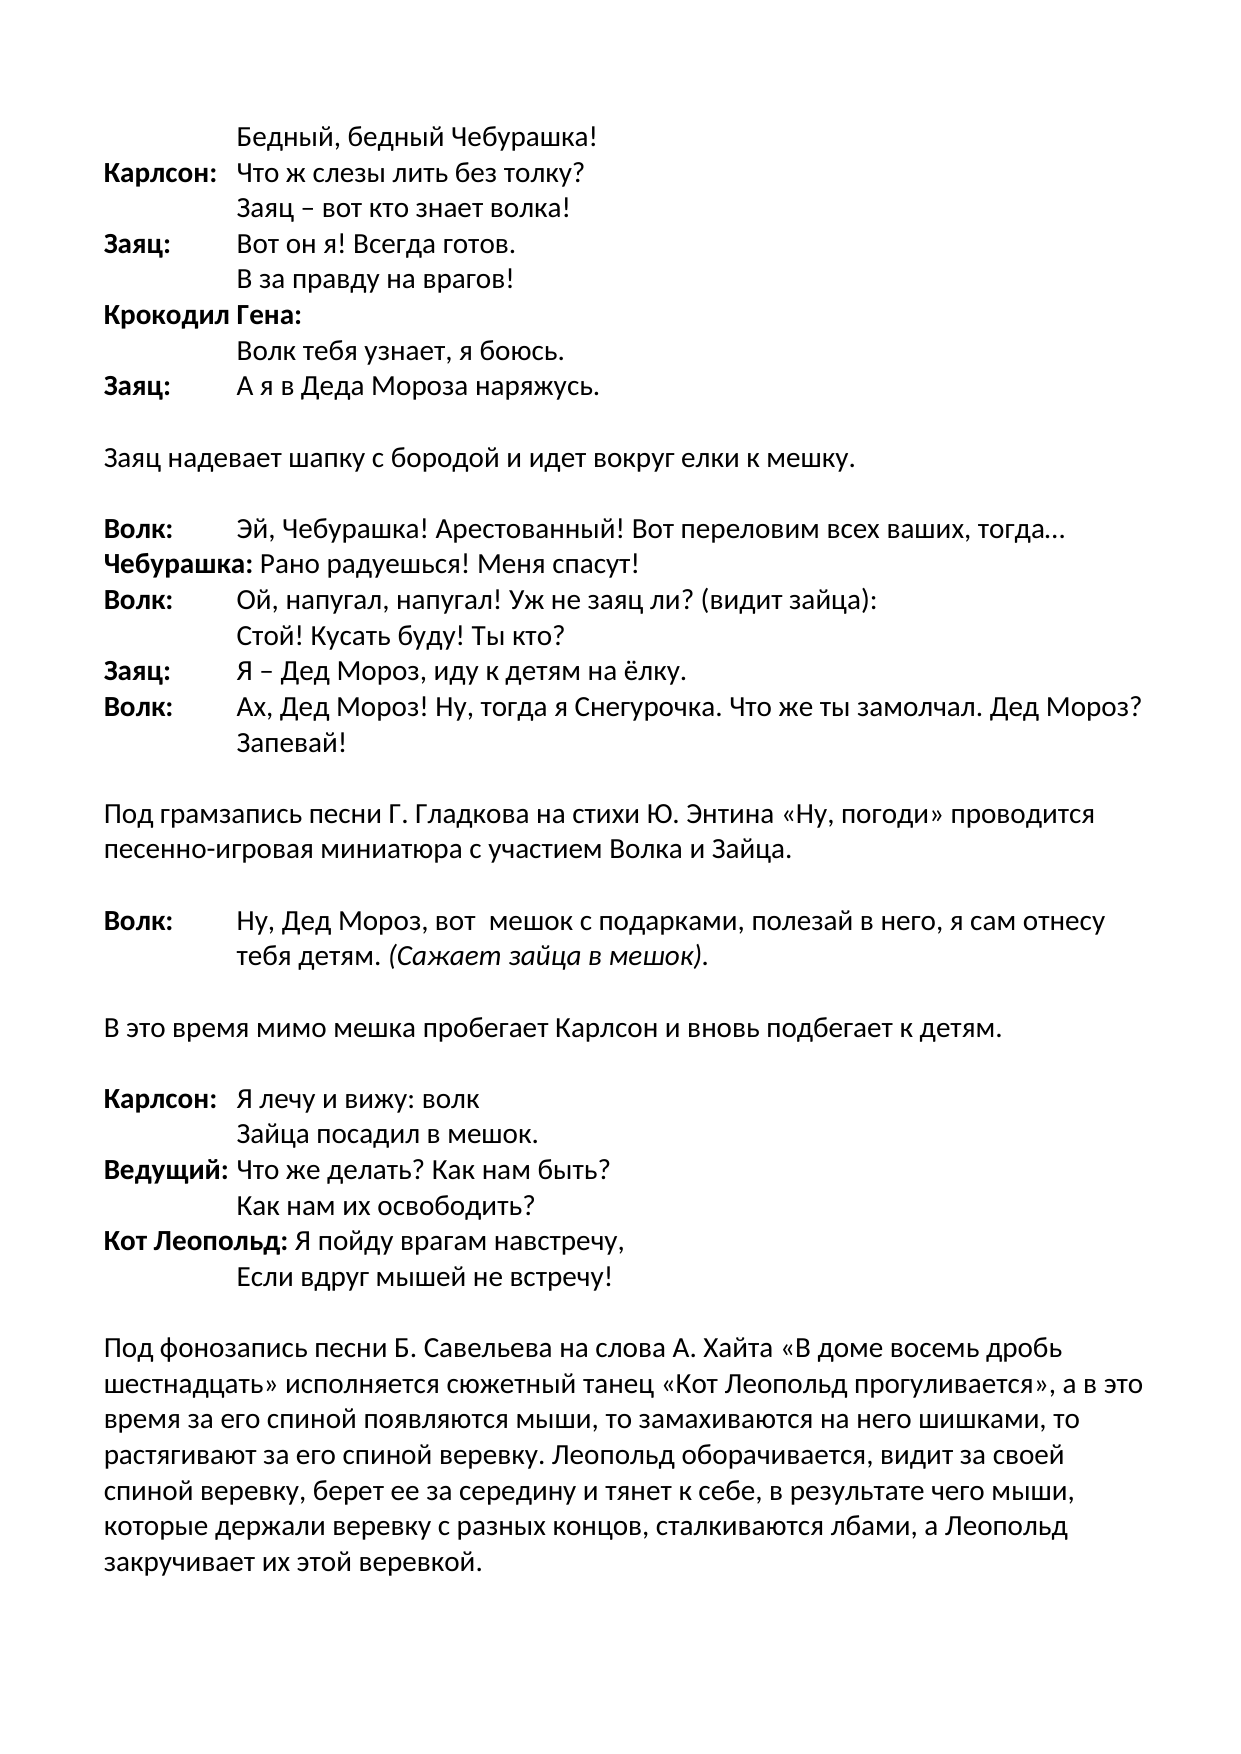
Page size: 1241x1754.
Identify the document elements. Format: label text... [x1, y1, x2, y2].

text Как нам их освободить? Кот Леопольд: Я пойду врагам навстречу, [103, 1187, 1152, 1258]
text Запевай! Под грамзапись песни Г. Гладкова на стихи Ю. Энтина «Ну, погоди» проводится песенно-игровая миниатюра с участием Волка и Зайца. Волк: Ну, Дед Мороз, вот мешок с подарками, полезай в него, я сам отнесу [103, 724, 1152, 937]
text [103, 1258, 1152, 1579]
text тебя детям. (Сажает зайца в мешок). В это время мимо мешка пробегает Карлсон и вновь подбегает к детям. Карлсон: Я лечу и вижу: волк [103, 937, 1152, 1116]
text Зайца посадил в мешок. Ведущий: Что же делать? Как нам быть? [103, 1116, 1152, 1187]
text В за правду на врагов! Крокодил Гена: [103, 261, 1152, 332]
text Стой! Кусать буду! Ты кто? Заяц: Я – Дед Мороз, иду к детям на ёлку. Волк: Ах, Дед Мороз! Ну, тогда я Снегурочка. Что же ты замолчал. Дед Мороз? [103, 617, 1152, 724]
text Волк тебя узнает, я боюсь. Заяц: А я в Деда Мороза наряжусь. Заяц надевает шапку с бородой и идет вокруг елки к мешку. Волк: Эй, Чебурашка! Арестованный! Вот переловим всех ваших, тогда… Чебурашка: Рано радуешься! Меня спасут! Волк: Ой, напугал, напугал! Уж не заяц ли? (видит зайца): [103, 332, 1152, 617]
text Заяц – вот кто знает волка! Заяц: Вот он я! Всегда готов. [103, 189, 1152, 261]
text Бедный, бедный Чебурашка! Карлсон: Что ж слезы лить без толку? [103, 118, 1152, 189]
